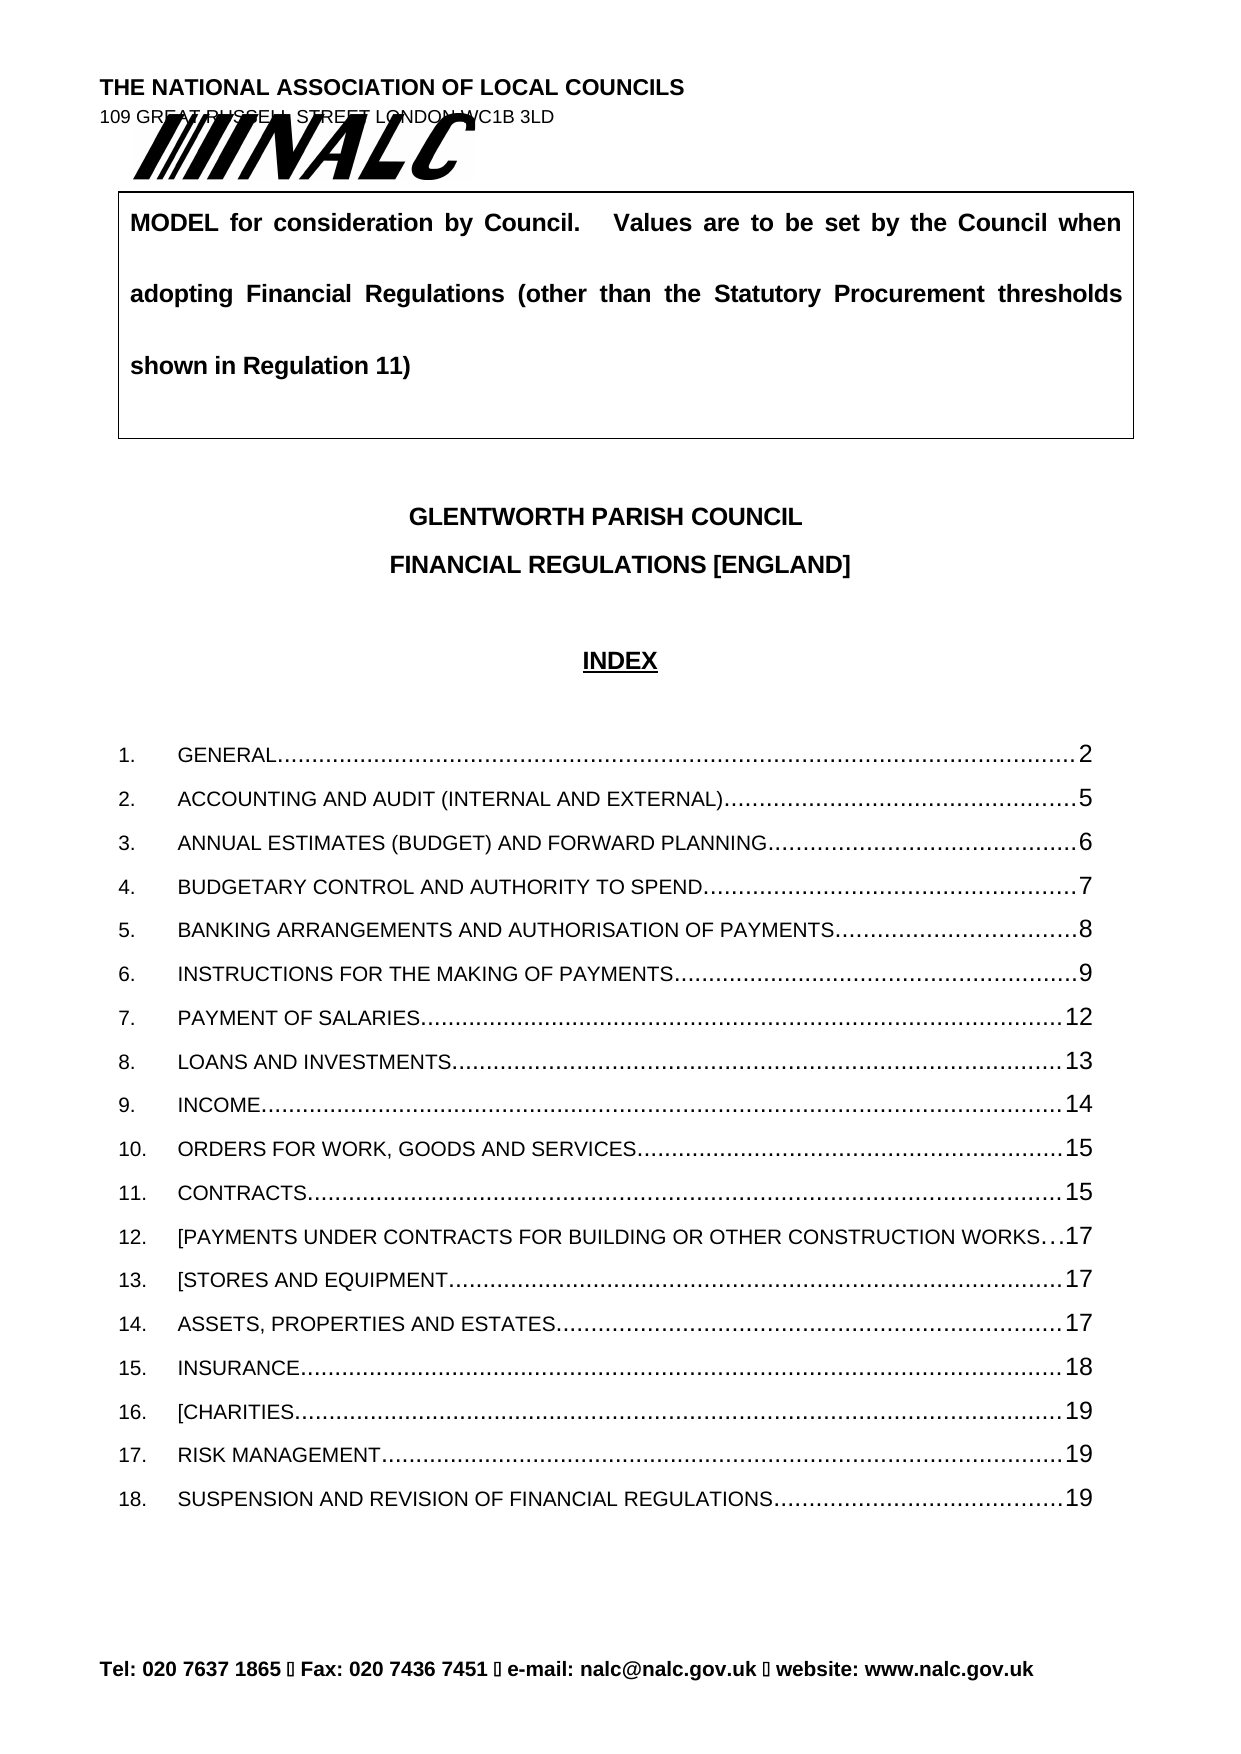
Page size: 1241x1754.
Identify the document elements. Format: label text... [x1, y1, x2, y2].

text 11. CONTRACTS 15 [118, 1177, 1122, 1206]
picture [448, 113, 453, 121]
text 17. RISK MANAGEMENT 19 [118, 1439, 1122, 1468]
text 9. INCOME 14 [118, 1089, 1122, 1118]
text 4. BUDGETARY CONTROL AND AUTHORITY TO SPEND 7 [118, 871, 1122, 899]
text 14. ASSETS, PROPERTIES AND ESTATES 17 [118, 1308, 1122, 1337]
text 2. ACCOUNTING AND AUDIT (INTERNAL AND EXTERNAL) 5 [118, 783, 1122, 812]
picture [222, 113, 229, 122]
picture [388, 113, 397, 122]
picture [416, 113, 424, 122]
text 3. ANNUAL ESTIMATES (BUDGET) AND FORWARD PLANNING 6 [118, 827, 1122, 856]
text 6. INSTRUCTIONS FOR THE MAKING OF PAYMENTS 9 [118, 958, 1122, 987]
text FINANCIAL REGULATIONS [ENGLAND] [118, 550, 1122, 579]
text 15. INSURANCE 18 [118, 1352, 1122, 1381]
text 1. GENERAL 2 [118, 739, 1122, 768]
text 8. LOANS AND INVESTMENTS 13 [118, 1046, 1122, 1074]
text 5. BANKING ARRANGEMENTS AND AUTHORISATION OF PAYMENTS 8 [118, 914, 1122, 943]
picture [406, 113, 411, 121]
picture [167, 113, 180, 122]
text GLENTWORTH PARISH COUNCIL [118, 502, 1122, 531]
text 7. PAYMENT OF SALARIES 12 [118, 1002, 1122, 1031]
table_header MODEL for consideration by Council. Values are to be set by the Council when adopting Financial Regulations (other than the Statutory Procurement thresholds shown in Regulation 11) [119, 193, 1133, 438]
text 10. ORDERS FOR WORK, GOODS AND SERVICES 15 [118, 1133, 1122, 1162]
text 13. [STORES AND EQUIPMENT 17 [118, 1264, 1122, 1293]
text 18. SUSPENSION AND REVISION OF FINANCIAL REGULATIONS 19 [118, 1483, 1122, 1512]
text INDEX [118, 646, 1122, 675]
picture [133, 113, 476, 180]
text 12. [PAYMENTS UNDER CONTRACTS FOR BUILDING OR OTHER CONSTRUCTION WORKS 17 [118, 1221, 1122, 1249]
picture [430, 113, 439, 122]
text 16. [CHARITIES 19 [118, 1396, 1122, 1424]
